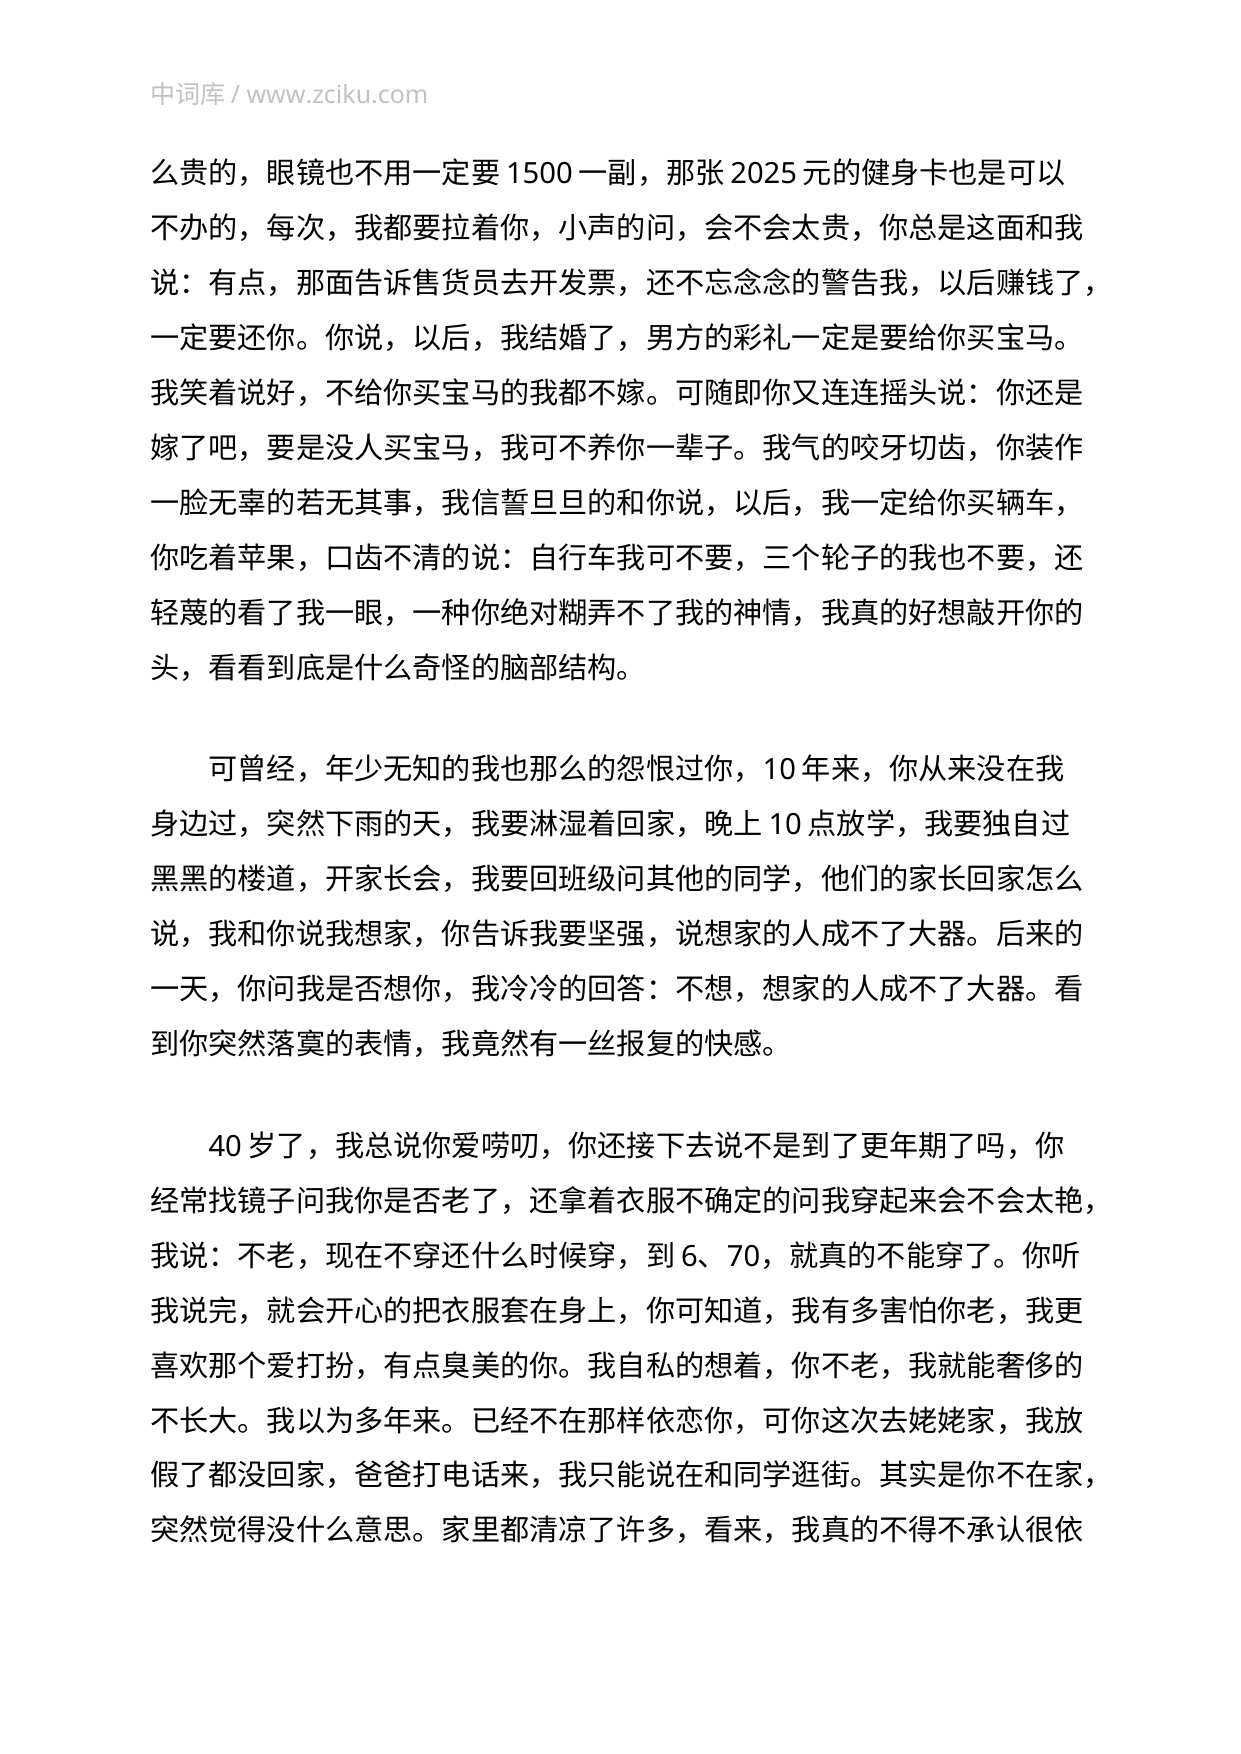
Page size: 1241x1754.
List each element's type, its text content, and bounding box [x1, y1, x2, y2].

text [150, 150, 1090, 686]
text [150, 1122, 1090, 1549]
text 可曾经，年少无知的我也那么的怨恨过你，10年来，你从来没在我身边过，突然下雨的天，我要淋湿着回家，晚上10点放学，我要独自过黑黑的楼道，开家长会，我要回班级问其他的同学，他们的家长回家怎么说，我和你说我想家，你告诉我要坚强，说想家的人成不了大器。后来的一天，你问我是否想你，我冷冷的回答：不想，想家的人成不了大器。看到你突然落寞的表情，我竟然有一丝报复的快感。 [150, 746, 1090, 1063]
